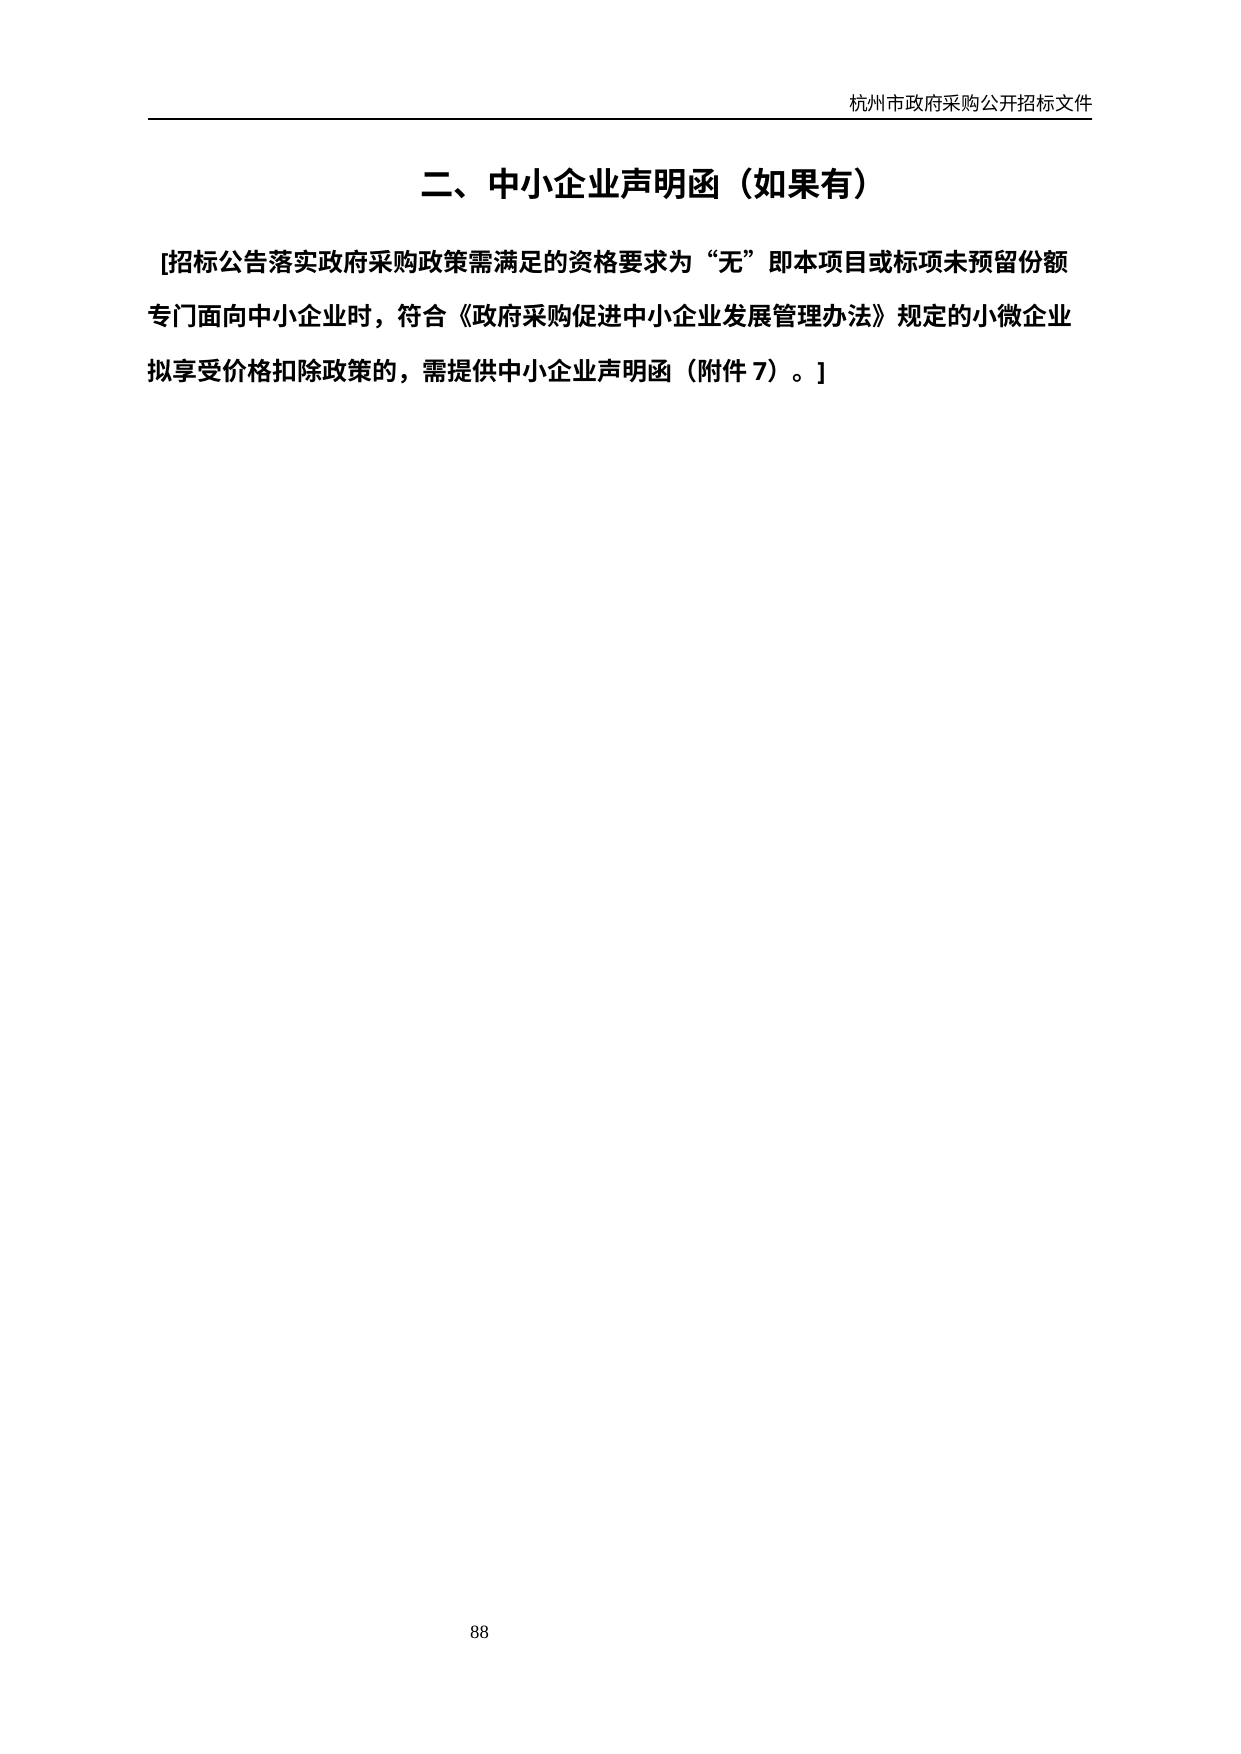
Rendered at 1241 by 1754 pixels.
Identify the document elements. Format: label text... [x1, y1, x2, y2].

text 二、中小企业声明函（如果有） [148, 157, 1092, 206]
text [招标公告落实政府采购政策需满足的资格要求为“无”即本项目或标项未预留份额专门面向中小企业时，符合《政府采购促进中小企业发展管理办法》规定的小微企业拟享受价格扣除政策的，需提供中小企业声明函（附件7）。] [148, 242, 1092, 387]
